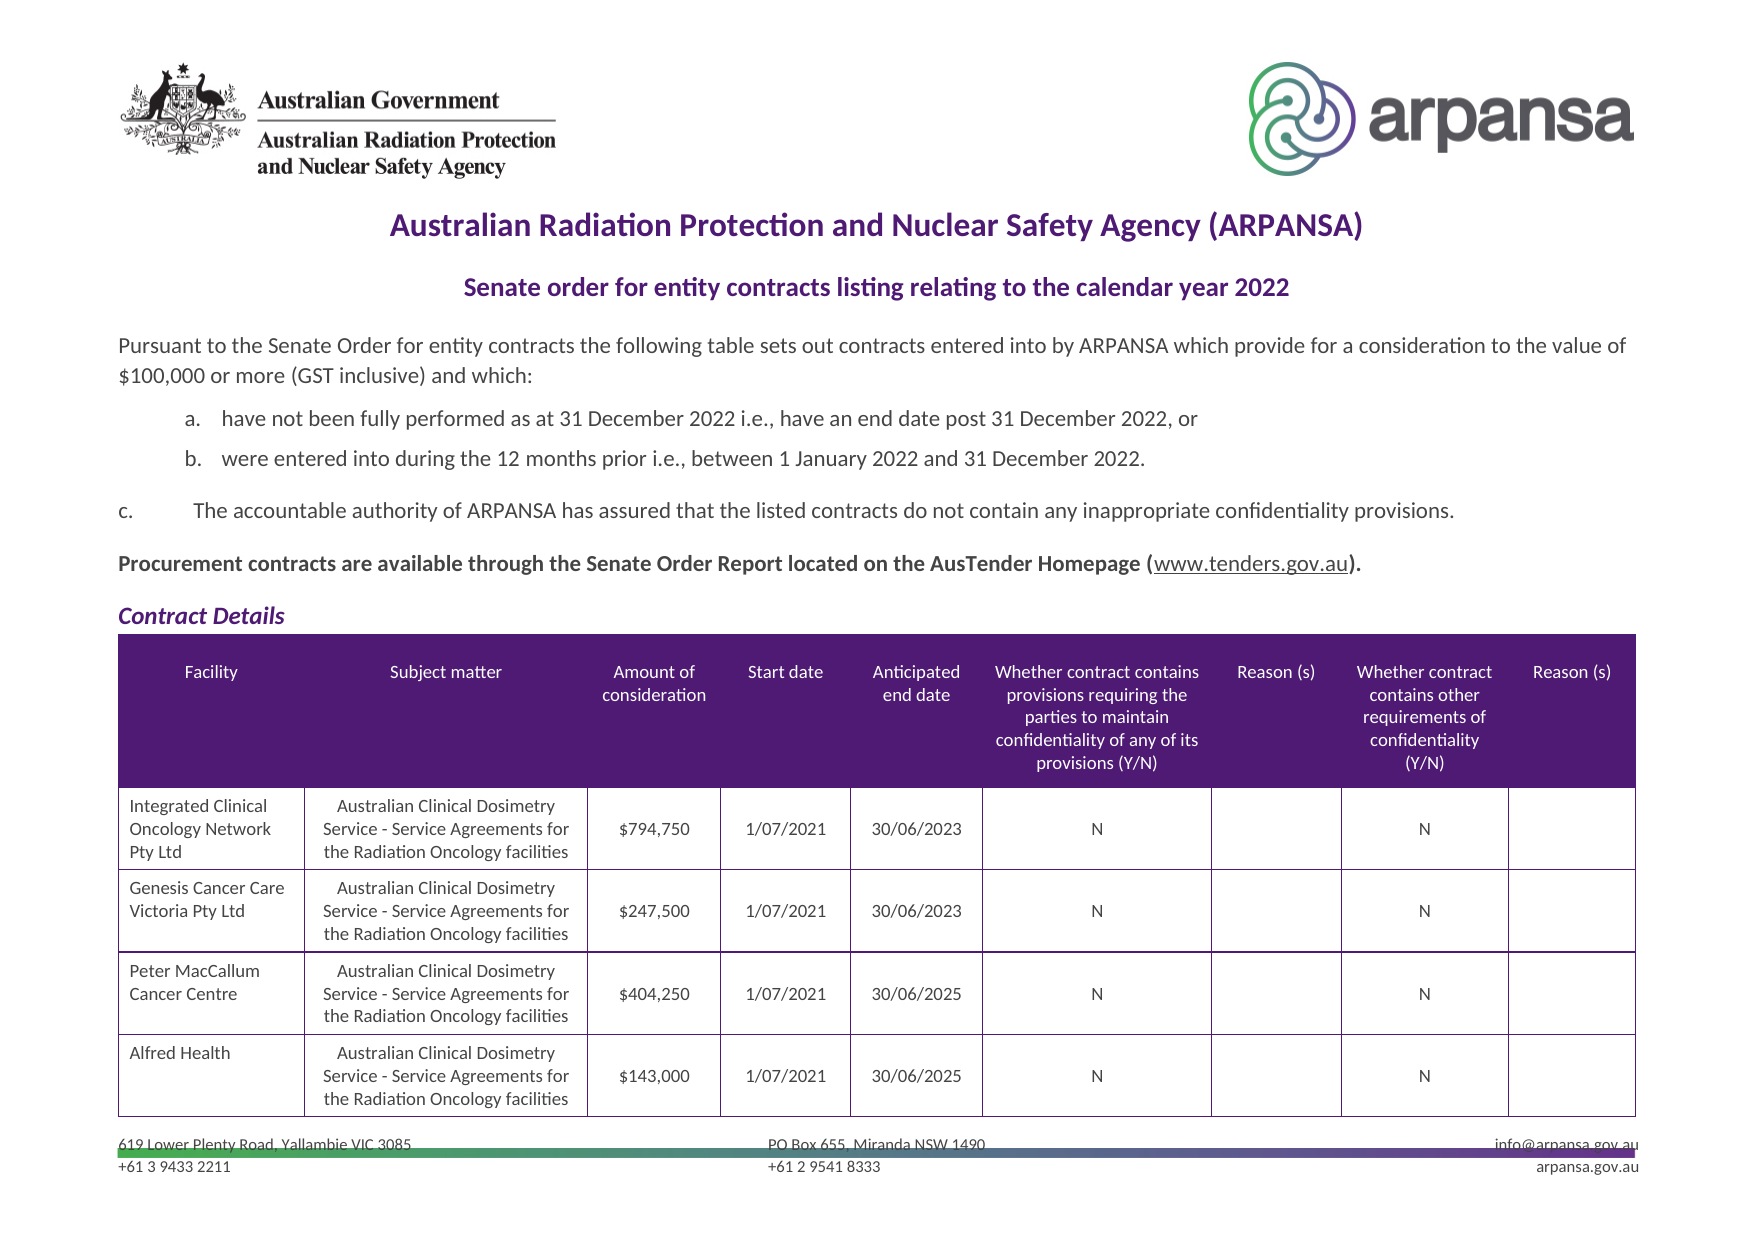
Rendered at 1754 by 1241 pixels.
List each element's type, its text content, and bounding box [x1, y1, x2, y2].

table_cell $404,250 [588, 953, 720, 1034]
table_cell 30/06/2025 [851, 1035, 982, 1116]
table_header Amount of consideration [588, 635, 720, 787]
table_header Whether contract contains other requirements of confidentiality (Y/N) [1342, 635, 1508, 787]
table_cell [1509, 953, 1635, 1034]
table_cell Genesis Cancer Care Victoria Pty Ltd [119, 870, 304, 951]
table_header Reason (s) [1509, 635, 1635, 787]
table_cell $247,500 [588, 870, 720, 951]
table_cell [1212, 870, 1341, 951]
table_cell 30/06/2023 [851, 870, 982, 951]
table_cell [1212, 1035, 1341, 1116]
subtitle Australian Radiation Protection and Nuclear Safety Agency (ARPANSA) [118, 204, 1636, 245]
table_header Start date [721, 635, 850, 787]
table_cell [305, 1035, 587, 1116]
table_header Whether contract contains provisions requiring the parties to maintain confidentiality of any of its provisions (Y/N) [983, 635, 1211, 787]
table_cell 1/07/2021 [721, 1035, 850, 1116]
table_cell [305, 953, 587, 1034]
table_cell N [1342, 953, 1508, 1034]
subtitle Senate order for entity contracts listing relating to the calendar year 2022 [118, 270, 1636, 303]
table_cell 1/07/2021 [721, 953, 850, 1034]
table_cell N [983, 870, 1211, 951]
table_cell N [983, 788, 1211, 869]
table_cell N [1342, 870, 1508, 951]
table_cell 30/06/2025 [851, 953, 982, 1034]
table_cell [1509, 788, 1635, 869]
table_cell N [1342, 788, 1508, 869]
picture [117, 1148, 1636, 1158]
table_header Anticipated end date [851, 635, 982, 787]
table_cell Peter MacCallum Cancer Centre [119, 953, 304, 1034]
table_cell Australian Clinical Dosimetry Service - Service Agreements for the Radiation Oncology facilities [305, 870, 587, 951]
picture [118, 59, 1636, 179]
table_cell N [983, 953, 1211, 1034]
subtitle Contract Details [118, 600, 1636, 631]
table_cell [1212, 953, 1341, 1034]
table_cell [1509, 870, 1635, 951]
table_cell Integrated Clinical Oncology Network Pty Ltd [119, 788, 304, 869]
table_cell [1212, 788, 1341, 869]
table_header Subject matter [305, 635, 587, 787]
table_cell Australian Clinical Dosimetry Service - Service Agreements for the Radiation Oncology facilities [305, 788, 587, 869]
table_cell 30/06/2023 [851, 788, 982, 869]
table_cell 1/07/2021 [721, 870, 850, 951]
table_cell N [1342, 1035, 1508, 1116]
table_cell 1/07/2021 [721, 788, 850, 869]
table_cell $143,000 [588, 1035, 720, 1116]
table_header Reason (s) [1212, 635, 1341, 787]
text Pursuant to the Senate Order for entity contracts the following table sets out contracts entered into by ARPANSA which provide for a consideration to the value of $100,000 or more (GST inclusive) and which: [118, 331, 1636, 390]
text Procurement contracts are available through the Senate Order Report located on the AusTender Homepage (www.tenders.gov.au). [118, 549, 1636, 577]
list The accountable authority of ARPANSA has assured that the listed contracts do not contain any inappropriate confidentiality provisions. [118, 497, 1636, 524]
table_cell [1509, 1035, 1635, 1116]
table_header Facility [119, 635, 304, 787]
table_cell Alfred Health [119, 1035, 304, 1116]
list were entered into during the 12 months prior i.e., between 1 January 2022 and 31 December 2022. [184, 444, 1636, 472]
table_cell N [983, 1035, 1211, 1116]
list have not been fully performed as at 31 December 2022 i.e., have an end date post 31 December 2022, or [184, 405, 1636, 432]
table_cell $794,750 [588, 788, 720, 869]
